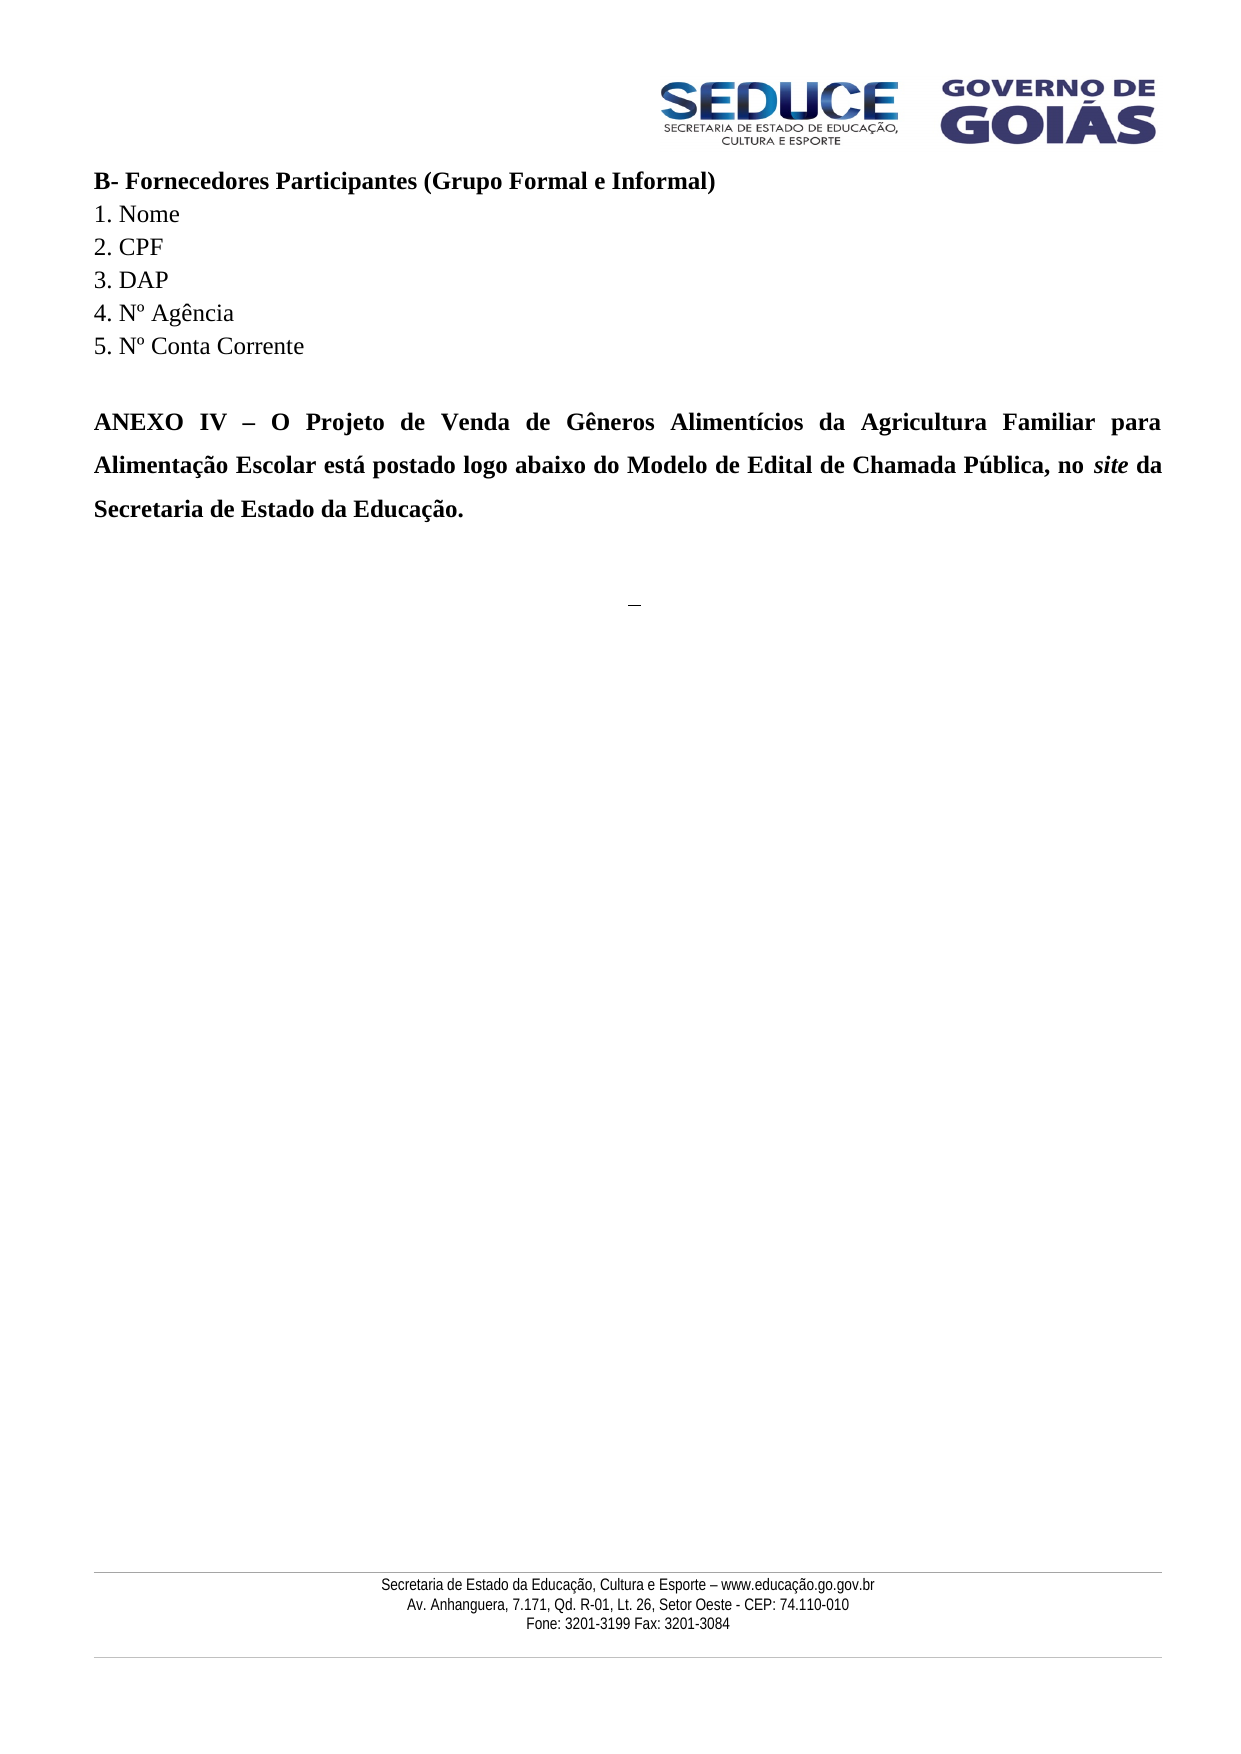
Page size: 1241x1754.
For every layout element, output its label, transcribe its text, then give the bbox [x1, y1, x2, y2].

text 2. CPF [94, 232, 1162, 261]
picture [660, 75, 1163, 152]
text 3. DAP [94, 265, 1162, 294]
text 5. Nº Conta Corrente [94, 331, 1162, 360]
text 1. Nome [94, 199, 1162, 228]
text B- Fornecedores Participantes (Grupo Formal e Informal) [94, 166, 1162, 195]
text 4. Nº Agência [94, 298, 1162, 327]
text ANEXO IV – O Projeto de Venda de Gêneros Alimentícios da Agricultura Familiar para Alimentação Escolar está postado logo abaixo do Modelo de Edital de Chamada Pública, no site da Secretaria de Estado da Educação. [94, 407, 1162, 522]
